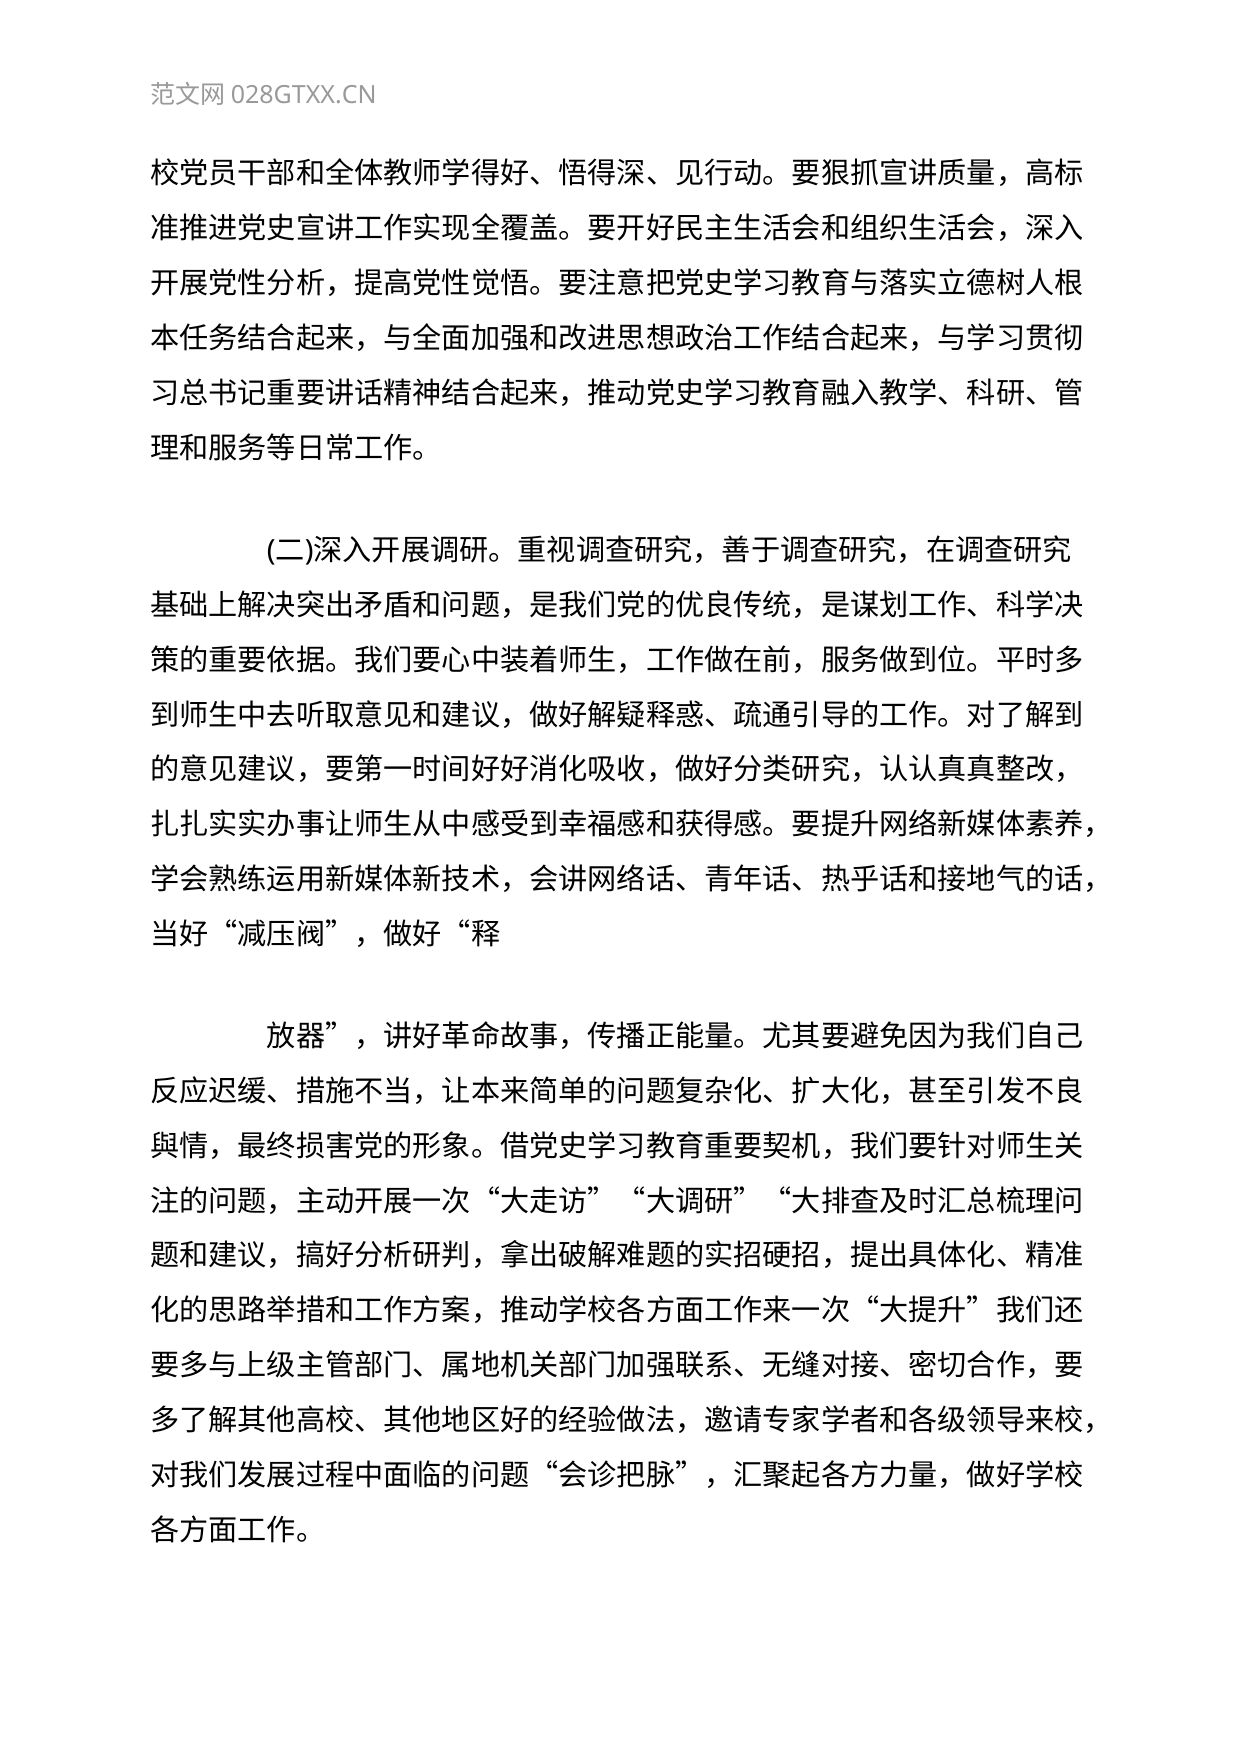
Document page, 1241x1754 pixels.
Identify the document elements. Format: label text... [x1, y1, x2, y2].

text 放器”，讲好革命故事，传播正能量。尤其要避免因为我们自己反应迟缓、措施不当，让本来简单的问题复杂化、扩大化，甚至引发不良與情，最终损害党的形象。借党史学习教育重要契机，我们要针对师生关注的问题，主动开展一次“大走访”“大调研”“大排查及时汇总梳理问题和建议，搞好分析研判，拿出破解难题的实招硬招，提出具体化、精准化的思路举措和工作方案，推动学校各方面工作来一次“大提升”我们还要多与上级主管部门、属地机关部门加强联系、无缝对接、密切合作，要多了解其他高校、其他地区好的经验做法，邀请专家学者和各级领导来校，对我们发展过程中面临的问题“会诊把脉”，汇聚起各方力量，做好学校各方面工作。 [150, 1012, 1090, 1549]
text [150, 150, 1090, 467]
text (二)深入开展调研。重视调查研究，善于调查研究，在调查研究基础上解决突出矛盾和问题，是我们党的优良传统，是谋划工作、科学决策的重要依据。我们要心中装着师生，工作做在前，服务做到位。平时多到师生中去听取意见和建议，做好解疑释惑、疏通引导的工作。对了解到的意见建议，要第一时间好好消化吸收，做好分类研究，认认真真整改，扎扎实实办事让师生从中感受到幸福感和获得感。要提升网络新媒体素养，学会熟练运用新媒体新技术，会讲网络话、青年话、热乎话和接地气的话，当好“减压阀”，做好“释 [150, 526, 1090, 953]
